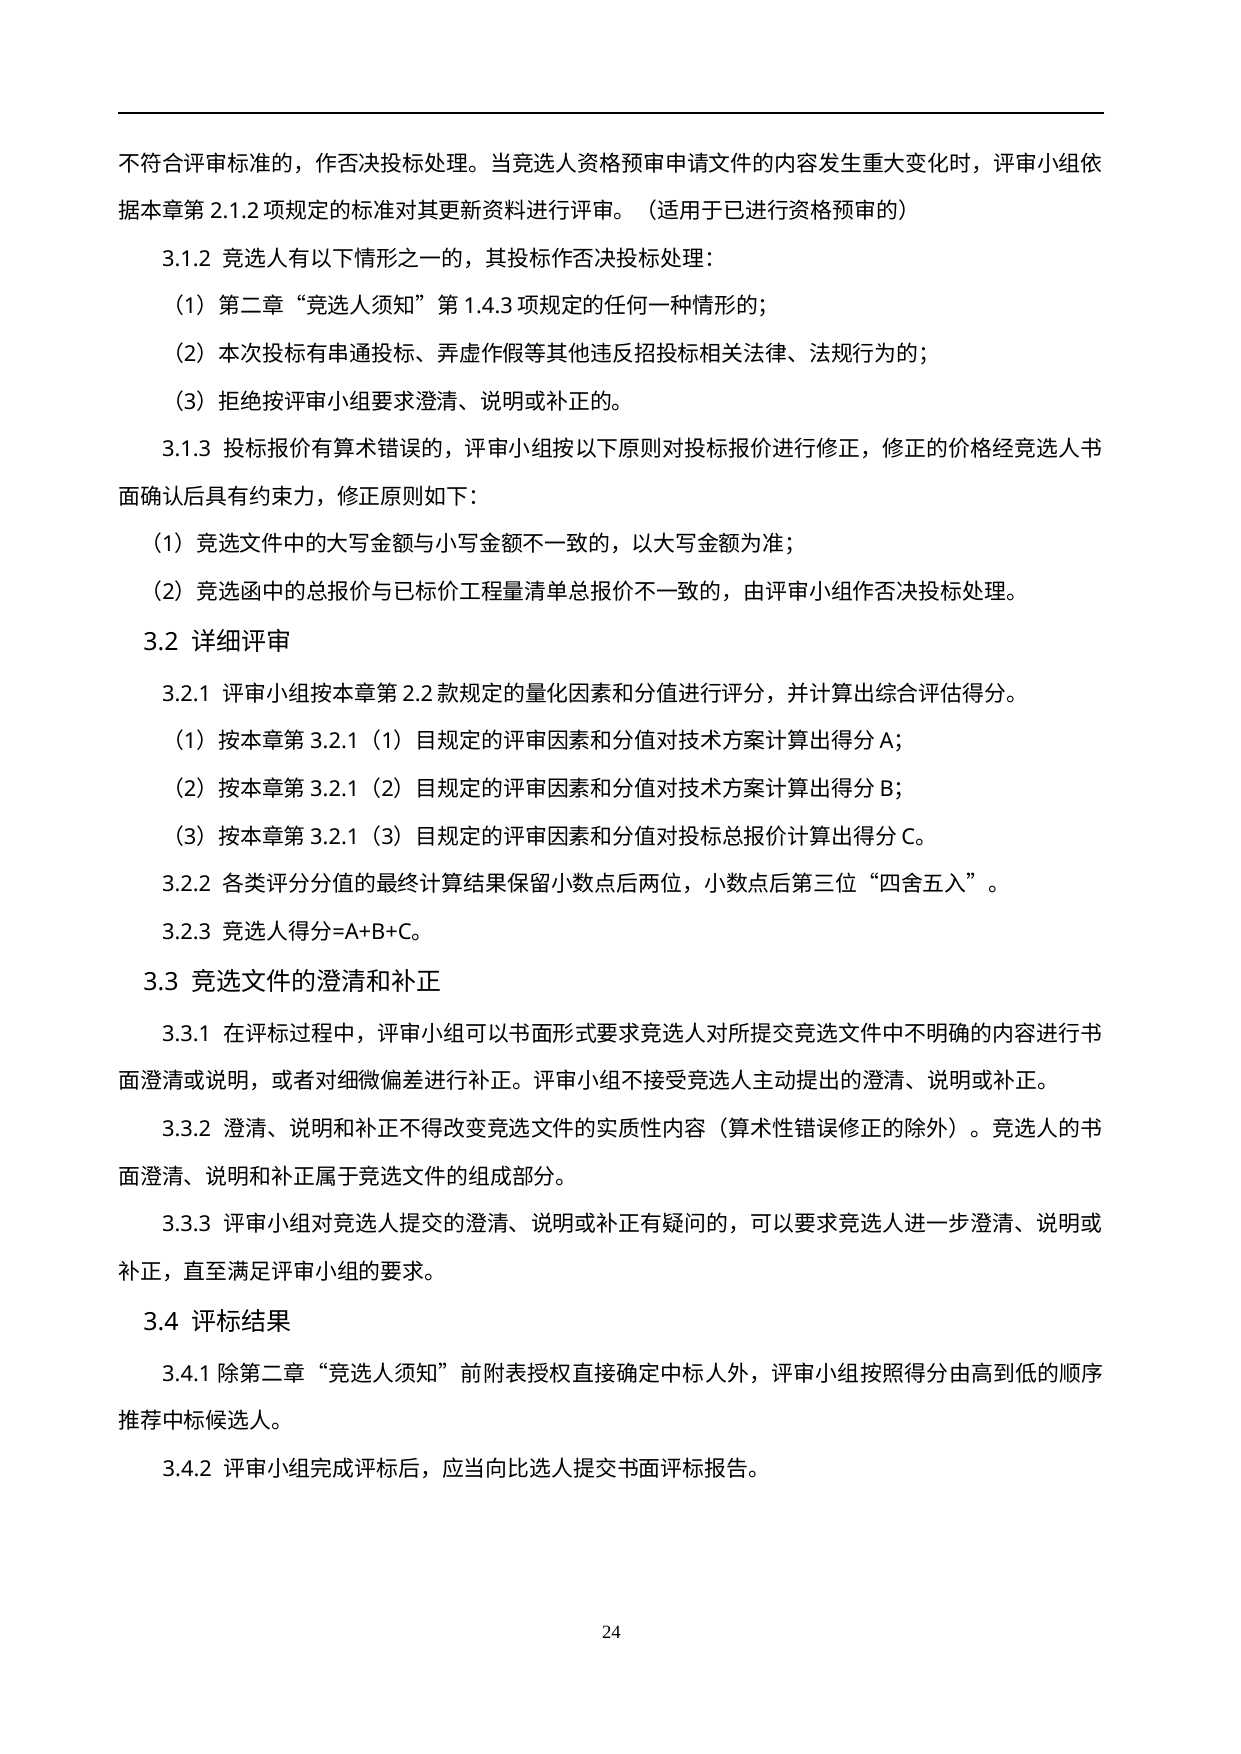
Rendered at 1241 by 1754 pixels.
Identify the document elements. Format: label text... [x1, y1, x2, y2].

text 3.3.1 在评标过程中，评审小组可以书面形式要求竞选人对所提交竞选文件中不明确的内容进行书面澄清或说明，或者对细微偏差进行补正。评审小组不接受竞选人主动提出的澄清、说明或补正。 [118, 1016, 1104, 1095]
subtitle 3.2 详细评审 [118, 622, 1104, 658]
text （1）按本章第3.2.1（1）目规定的评审因素和分值对技术方案计算出得分A； [118, 723, 1104, 755]
text 3.2.1 评审小组按本章第2.2款规定的量化因素和分值进行评分，并计算出综合评估得分。 [118, 676, 1104, 708]
text 3.1.1 评审小组依据本章第2.1.1项至第2.1.3项规定的评审标准对竞选文件进行初步评审。有一项不符合评审标准的，作否决投标处理。当竞选人资格预审申请文件的内容发生重大变化时，评审小组依据本章第2.1.2项规定的标准对其更新资料进行评审。（适用于已进行资格预审的） [118, 146, 1104, 225]
text 3.4.2 评审小组完成评标后，应当向比选人提交书面评标报告。 [118, 1451, 1104, 1482]
text 3.2.3 竞选人得分=A+B+C。 [118, 914, 1104, 946]
text （2）按本章第3.2.1（2）目规定的评审因素和分值对技术方案计算出得分B； [118, 771, 1104, 803]
text 3.2.2 各类评分分值的最终计算结果保留小数点后两位，小数点后第三位“四舍五入”。 [118, 866, 1104, 898]
subtitle 3.3 竞选文件的澄清和补正 [118, 962, 1104, 998]
text 3.3.2 澄清、说明和补正不得改变竞选文件的实质性内容（算术性错误修正的除外）。竞选人的书面澄清、说明和补正属于竞选文件的组成部分。 [118, 1111, 1104, 1190]
text （3）拒绝按评审小组要求澄清、说明或补正的。 [118, 384, 1104, 415]
text 3.4.1 除第二章“竞选人须知”前附表授权直接确定中标人外，评审小组按照得分由高到低的顺序推荐中标候选人。 [118, 1356, 1104, 1435]
text 3.1.2 竞选人有以下情形之一的，其投标作否决投标处理： [118, 241, 1104, 273]
text （1）第二章“竞选人须知”第1.4.3项规定的任何一种情形的； [118, 288, 1104, 320]
subtitle 3.4 评标结果 [118, 1301, 1104, 1337]
text （2）竞选函中的总报价与已标价工程量清单总报价不一致的，由评审小组作否决投标处理。 [118, 574, 1104, 606]
text 3.3.3 评审小组对竞选人提交的澄清、说明或补正有疑问的，可以要求竞选人进一步澄清、说明或补正，直至满足评审小组的要求。 [118, 1206, 1104, 1285]
text （3）按本章第3.2.1（3）目规定的评审因素和分值对投标总报价计算出得分C。 [118, 819, 1104, 851]
text （2）本次投标有串通投标、弄虚作假等其他违反招投标相关法律、法规行为的； [118, 336, 1104, 368]
text 3.1.3 投标报价有算术错误的，评审小组按以下原则对投标报价进行修正，修正的价格经竞选人书面确认后具有约束力，修正原则如下： [118, 431, 1104, 511]
text （1）竞选文件中的大写金额与小写金额不一致的，以大写金额为准； [118, 526, 1104, 558]
